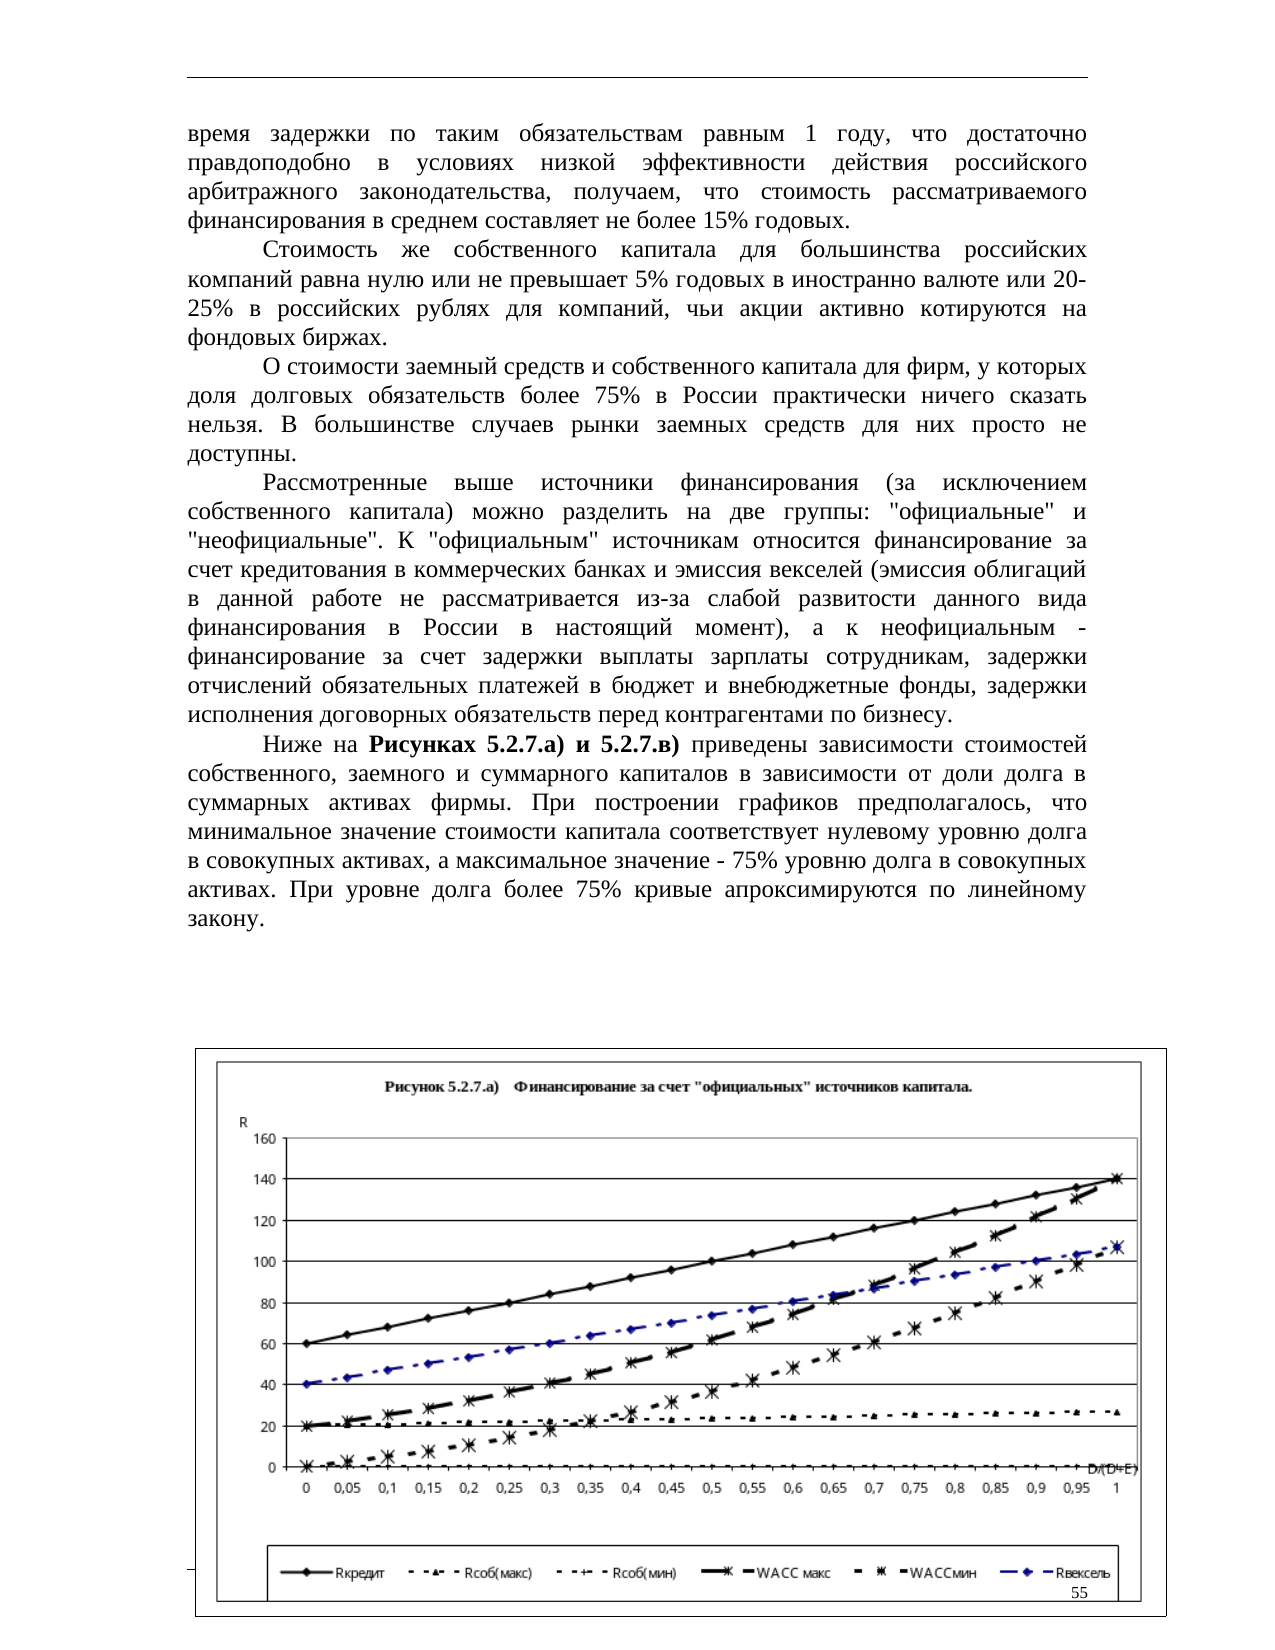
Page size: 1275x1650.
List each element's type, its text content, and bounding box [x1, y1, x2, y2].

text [187, 118, 1088, 234]
text Рассмотренные выше источники финансирования (за исключением собственного капитала) можно разделить на две группы: "официальные" и "неофициальные". К "официальным" источникам относится финансирование за счет кредитования в коммерческих банках и эмиссия векселей (эмиссия облигаций в данной работе не рассматривается из-за слабой развитости данного вида финансирования в России в настоящий момент), а к неофициальным - финансирование за счет задержки выплаты зарплаты сотрудникам, задержки отчислений обязательных платежей в бюджет и внебюджетные фонды, задержки исполнения договорных обязательств перед контрагентами по бизнесу. [187, 467, 1088, 728]
text Ниже на Рисунках 5.2.7.а) и 5.2.7.в) приведены зависимости стоимостей собственного, заемного и суммарного капиталов в зависимости от доли долга в суммарных активах фирмы. При построении графиков предполагалось, что минимальное значение стоимости капитала соответствует нулевому уровню долга в совокупных активах, а максимальное значение - 75% уровню долга в совокупных активах. При уровне долга более 75% кривые апроксимируются по линейному закону. [187, 728, 1088, 932]
text Стоимость же собственного капитала для большинства российских компаний равна нулю или не превышает 5% годовых в иностранно валюте или 20-25% в российских рублях для компаний, чьи акции активно котируются на фондовых биржах. [187, 234, 1088, 351]
text О стоимости заемный средств и собственного капитала для фирм, у которых доля долговых обязательств более 75% в России практически ничего сказать нельзя. В большинстве случаев рынки заемных средств для них просто не доступны. [187, 351, 1088, 467]
